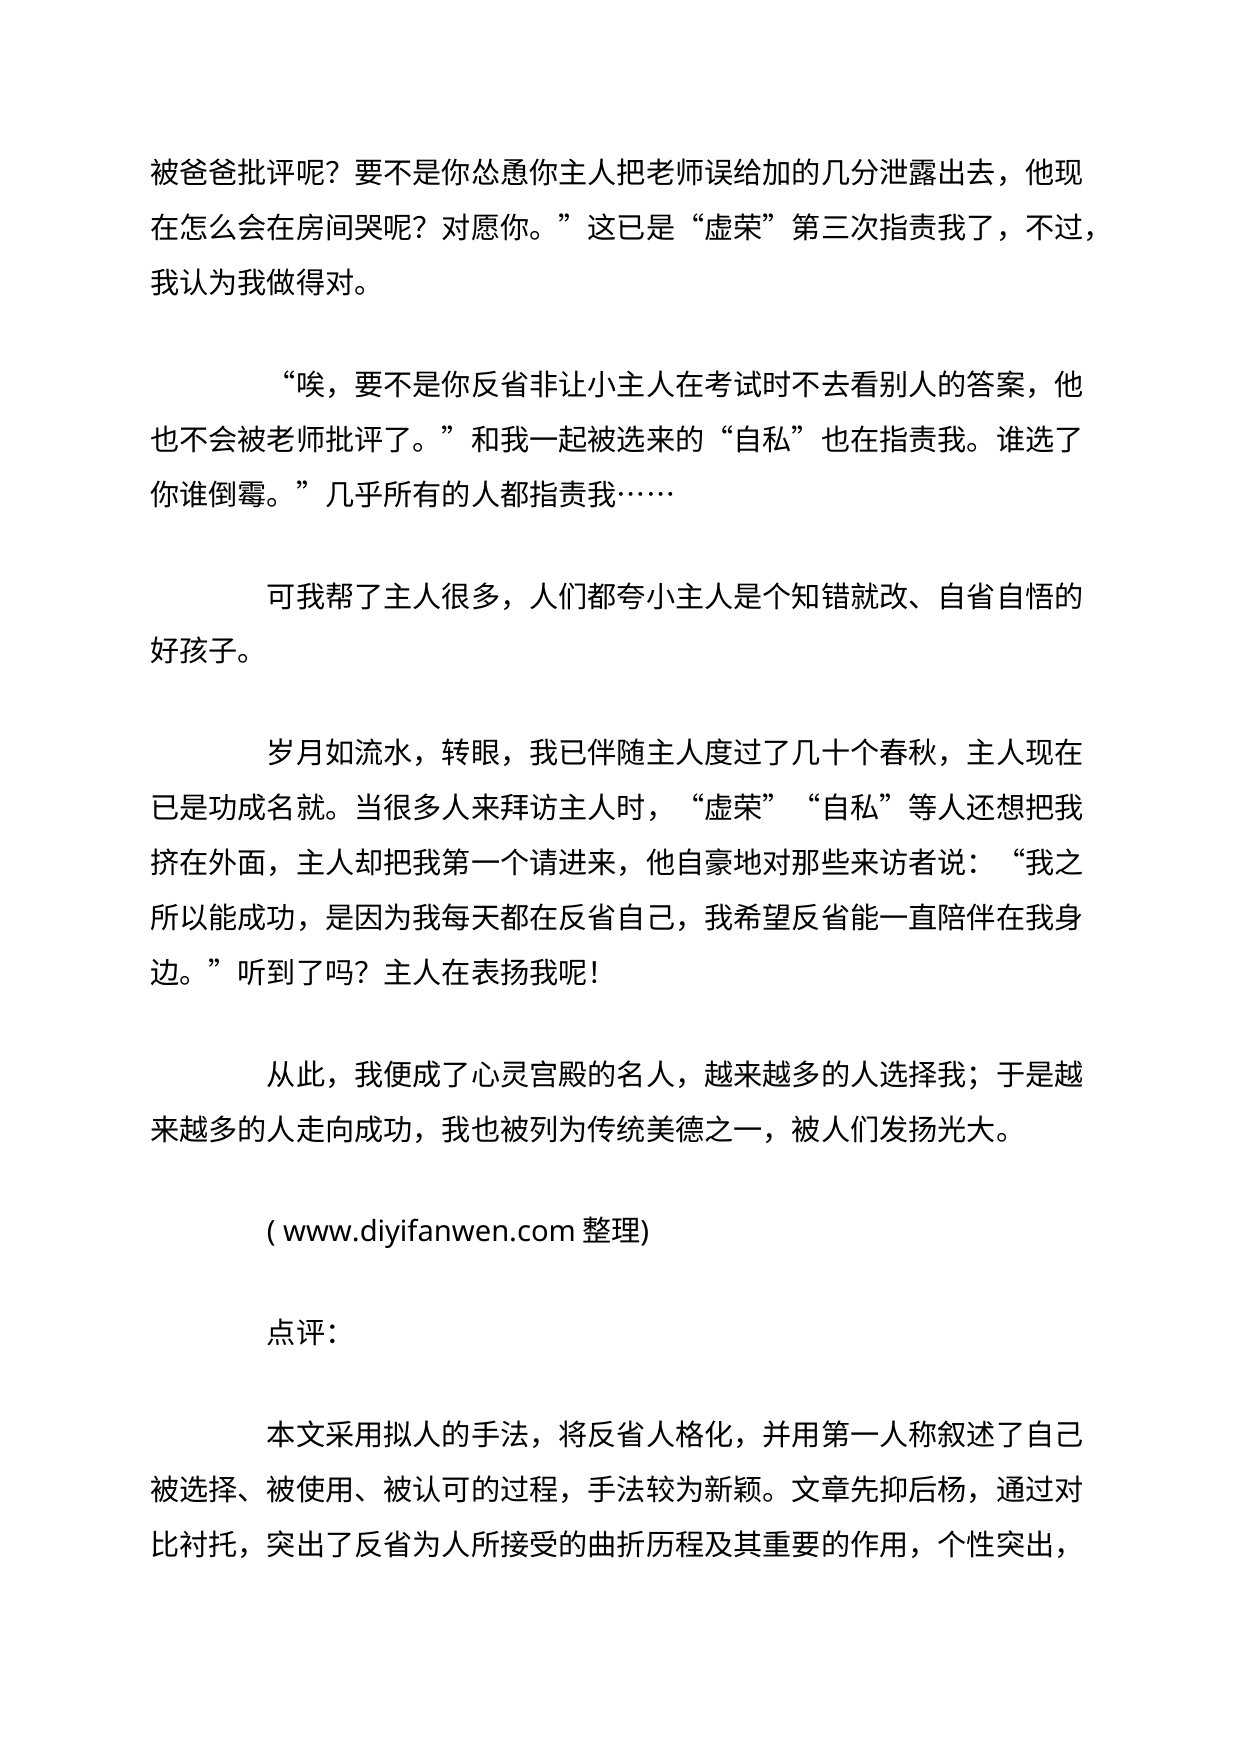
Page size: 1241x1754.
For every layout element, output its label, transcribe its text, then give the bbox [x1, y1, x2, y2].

text 点评： [150, 1310, 1090, 1352]
text 可我帮了主人很多，人们都夸小主人是个知错就改、自省自悟的好孩子。 [150, 573, 1090, 670]
text 岁月如流水，转眼，我已伴随主人度过了几十个春秋，主人现在已是功成名就。当很多人来拜访主人时，“虚荣”“自私”等人还想把我挤在外面，主人却把我第一个请进来，他自豪地对那些来访者说：“我之所以能成功，是因为我每天都在反省自己，我希望反省能一直陪伴在我身边。”听到了吗？主人在表扬我呢！ [150, 730, 1090, 992]
text 从此，我便成了心灵宫殿的名人，越来越多的人选择我；于是越来越多的人走向成功，我也被列为传统美德之一，被人们发扬光大。 [150, 1051, 1090, 1148]
text “唉，要不是你反省非让小主人在考试时不去看别人的答案，他也不会被老师批评了。”和我一起被选来的“自私”也在指责我。谁选了你谁倒霉。”几乎所有的人都指责我…… [150, 362, 1090, 514]
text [150, 1412, 1090, 1564]
text ( www.diyifanwen.com整理) [150, 1208, 1090, 1250]
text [150, 150, 1090, 302]
